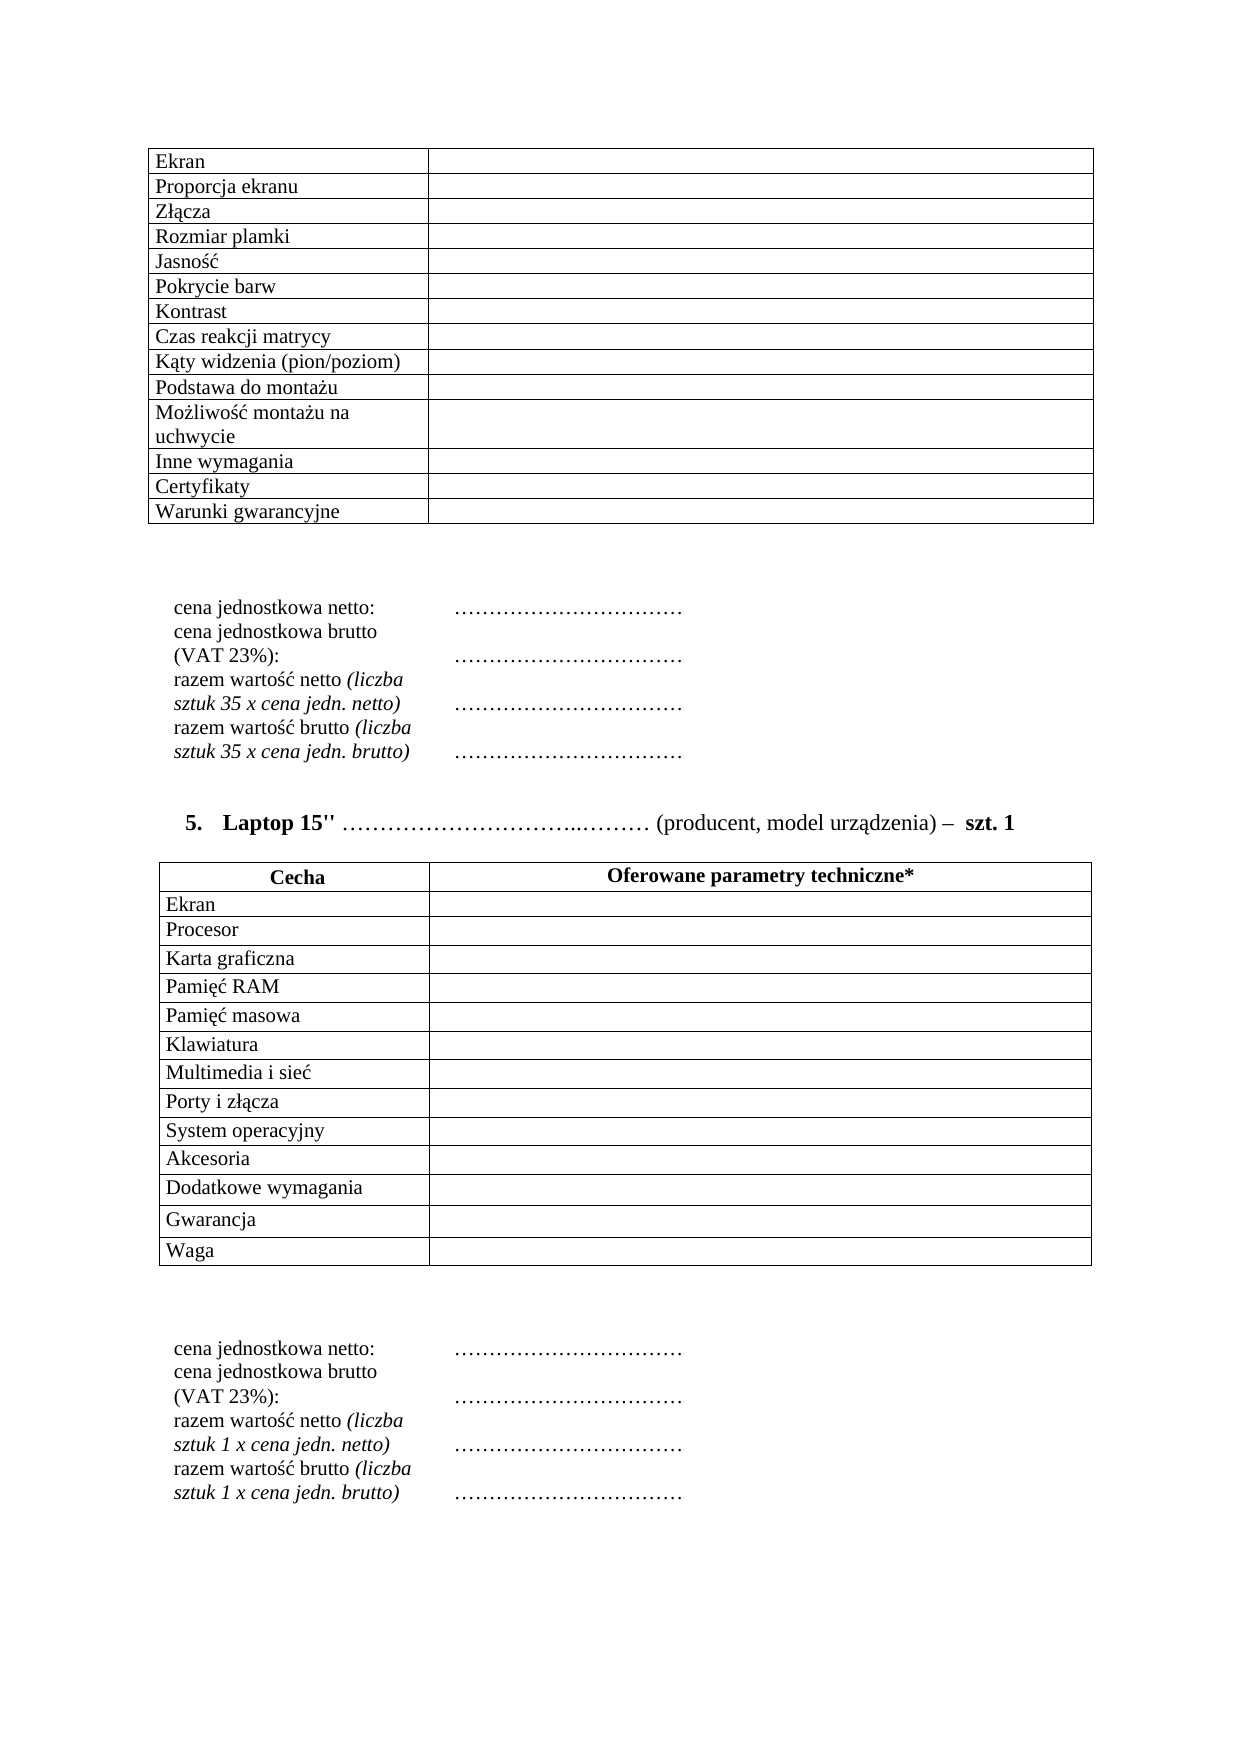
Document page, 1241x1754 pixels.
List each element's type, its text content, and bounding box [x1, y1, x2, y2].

table_cell …………………………… [443, 715, 767, 763]
table_cell Ekran [149, 149, 428, 173]
table_cell [429, 499, 1093, 523]
table_cell [430, 1089, 1091, 1117]
table_cell …………………………… [443, 1456, 767, 1504]
table_cell [429, 199, 1093, 223]
table_cell Możliwość montażu na uchwycie [149, 400, 428, 448]
table_header cena jednostkowa netto: [163, 1311, 442, 1359]
table_cell razem wartość brutto (liczba sztuk 1 x cena jedn. brutto) [163, 1456, 442, 1504]
table_cell Procesor [160, 917, 429, 945]
table_cell [429, 324, 1093, 348]
table_cell Karta graficzna [160, 946, 429, 973]
table_cell razem wartość netto (liczba sztuk 35 x cena jedn. netto) [163, 667, 442, 715]
table_cell cena jednostkowa brutto (VAT 23%): [163, 619, 442, 667]
table_cell [430, 892, 1091, 916]
table_cell Czas reakcji matrycy [149, 324, 428, 348]
table_cell Multimedia i sieć [160, 1060, 429, 1088]
table_header …………………………… [443, 1311, 767, 1359]
table_cell [429, 299, 1093, 323]
table_cell [430, 946, 1091, 973]
table_cell [429, 249, 1093, 273]
table_cell [429, 174, 1093, 198]
table_cell [430, 1206, 1091, 1237]
table_cell [430, 1003, 1091, 1031]
table_cell razem wartość brutto (liczba sztuk 35 x cena jedn. brutto) [163, 715, 442, 763]
table_cell cena jednostkowa brutto (VAT 23%): [163, 1360, 442, 1408]
table_cell Podstawa do montażu [149, 375, 428, 399]
table_cell [430, 1118, 1091, 1145]
table_cell Pamięć RAM [160, 974, 429, 1002]
table_cell [429, 449, 1093, 473]
table_cell Gwarancja [160, 1206, 429, 1237]
table_cell [429, 224, 1093, 248]
table_cell Ekran [160, 892, 429, 916]
table_cell [430, 1175, 1091, 1205]
table_cell Pamięć masowa [160, 1003, 429, 1031]
table_header cena jednostkowa netto: [163, 571, 442, 619]
table_cell Kąty widzenia (pion/poziom) [149, 350, 428, 373]
table_cell …………………………… [443, 667, 767, 715]
table_cell Kontrast [149, 299, 428, 323]
table_cell Akcesoria [160, 1146, 429, 1174]
table_cell [430, 1238, 1091, 1265]
table_cell [430, 1146, 1091, 1174]
table_cell …………………………… [443, 1408, 767, 1456]
table_cell [429, 149, 1093, 173]
table_cell [429, 350, 1093, 373]
table_cell [429, 375, 1093, 399]
table_cell Klawiatura [160, 1032, 429, 1059]
table_cell Złącza [149, 199, 428, 223]
table_cell Inne wymagania [149, 449, 428, 473]
table_cell …………………………… [443, 619, 767, 667]
table_cell [430, 974, 1091, 1002]
table_cell Proporcja ekranu [149, 174, 428, 198]
table_header Oferowane parametry techniczne* [430, 863, 1091, 891]
table_cell Porty i złącza [160, 1089, 429, 1117]
table_cell Waga [160, 1238, 429, 1265]
table_cell System operacyjny [160, 1118, 429, 1145]
table_header …………………………… [443, 571, 767, 619]
table_header Cecha [160, 863, 429, 891]
table_cell Certyfikaty [149, 474, 428, 498]
table_cell Pokrycie barw [149, 274, 428, 298]
table_cell [429, 474, 1093, 498]
table_cell …………………………… [443, 1360, 767, 1408]
table_cell [430, 1032, 1091, 1059]
table_cell Rozmiar plamki [149, 224, 428, 248]
table_cell [430, 1060, 1091, 1088]
table_cell Jasność [149, 249, 428, 273]
table_cell [430, 917, 1091, 945]
table_cell [429, 400, 1093, 448]
list Laptop 15'' …………………………..……… (producent, model urządzenia) – szt. 1 [185, 808, 1093, 835]
table_cell [429, 274, 1093, 298]
table_cell razem wartość netto (liczba sztuk 1 x cena jedn. netto) [163, 1408, 442, 1456]
table_cell Warunki gwarancyjne [149, 499, 428, 523]
table_cell Dodatkowe wymagania [160, 1175, 429, 1205]
